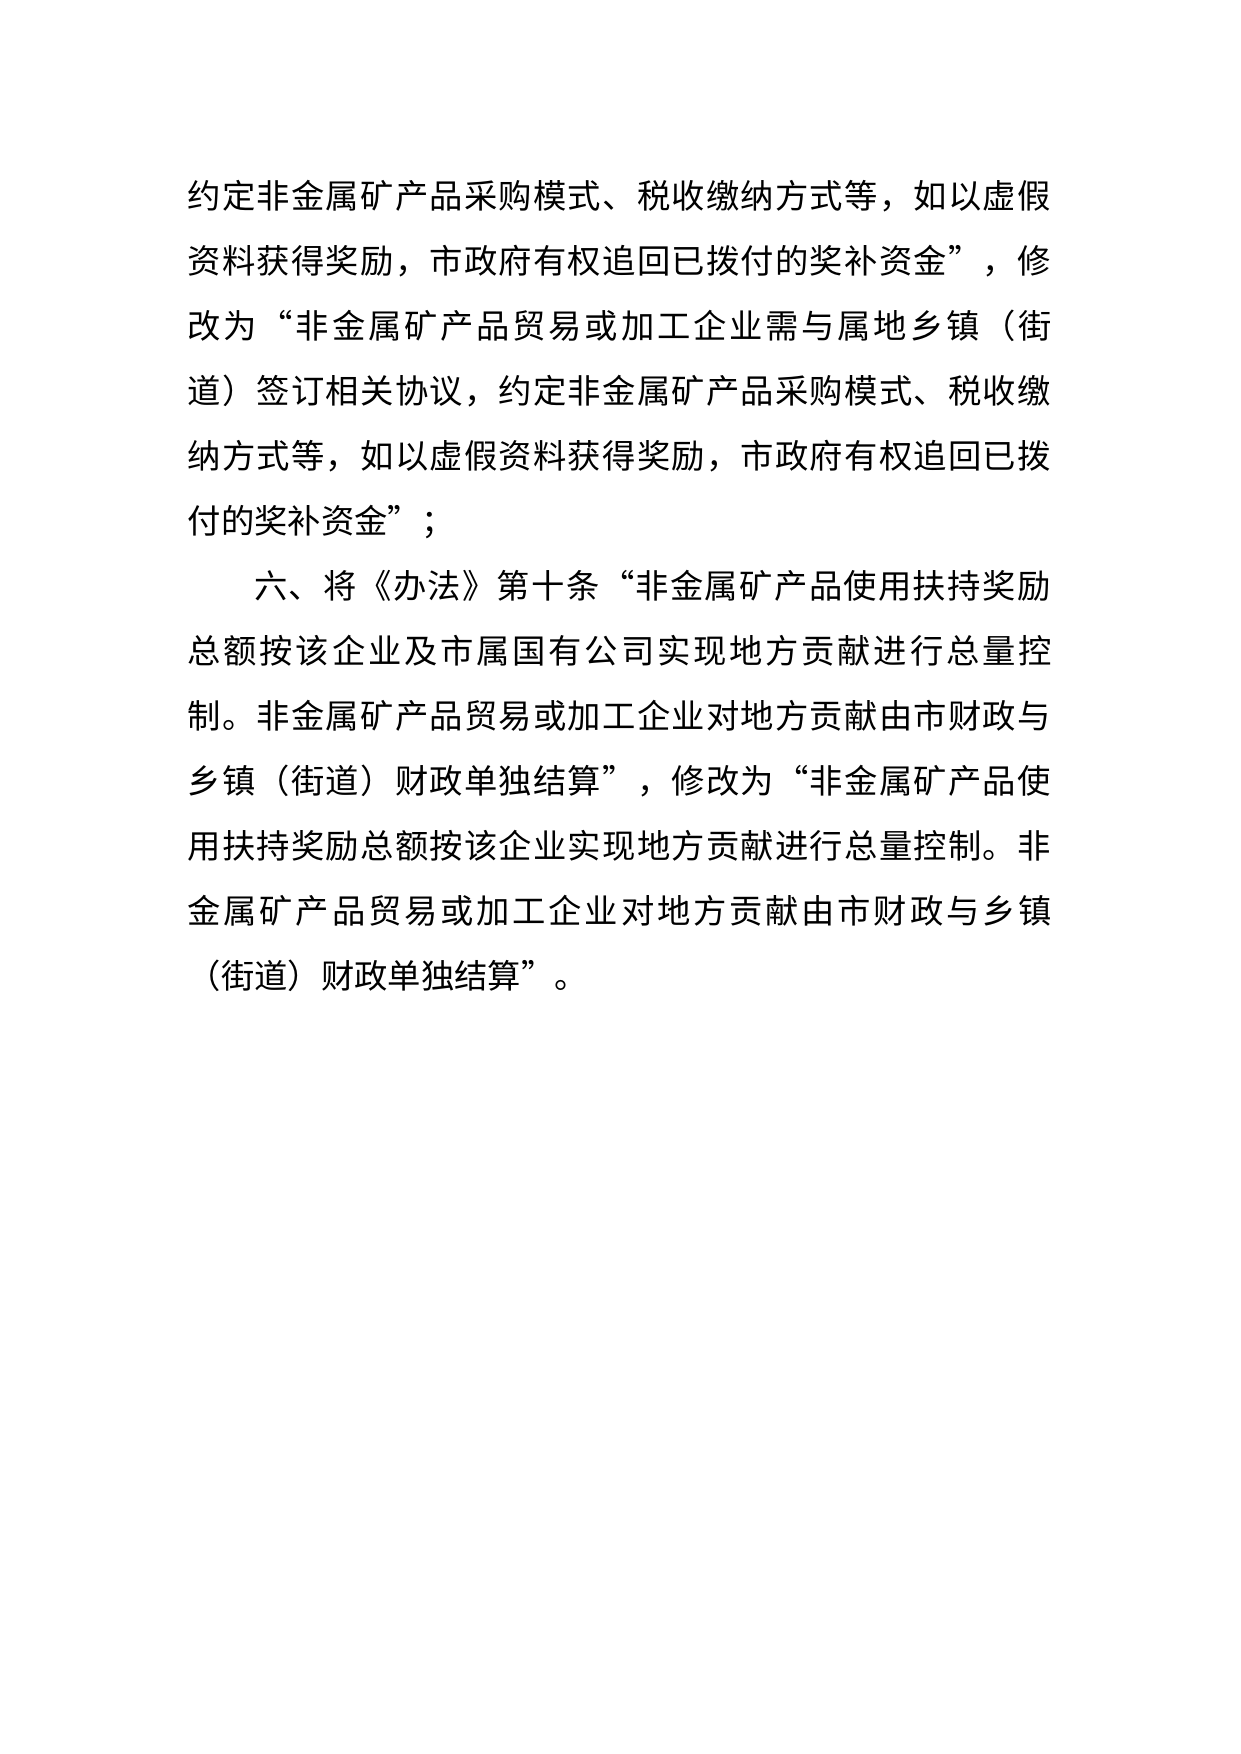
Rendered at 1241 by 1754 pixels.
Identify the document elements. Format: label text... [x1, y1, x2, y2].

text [187, 162, 1053, 552]
text 六、将《办法》第十条“非金属矿产品使用扶持奖励总额按该企业及市属国有公司实现地方贡献进行总量控制。非金属矿产品贸易或加工企业对地方贡献由市财政与乡镇（街道）财政单独结算”，修改为“非金属矿产品使用扶持奖励总额按该企业实现地方贡献进行总量控制。非金属矿产品贸易或加工企业对地方贡献由市财政与乡镇（街道）财政单独结算”。 [187, 552, 1053, 1007]
